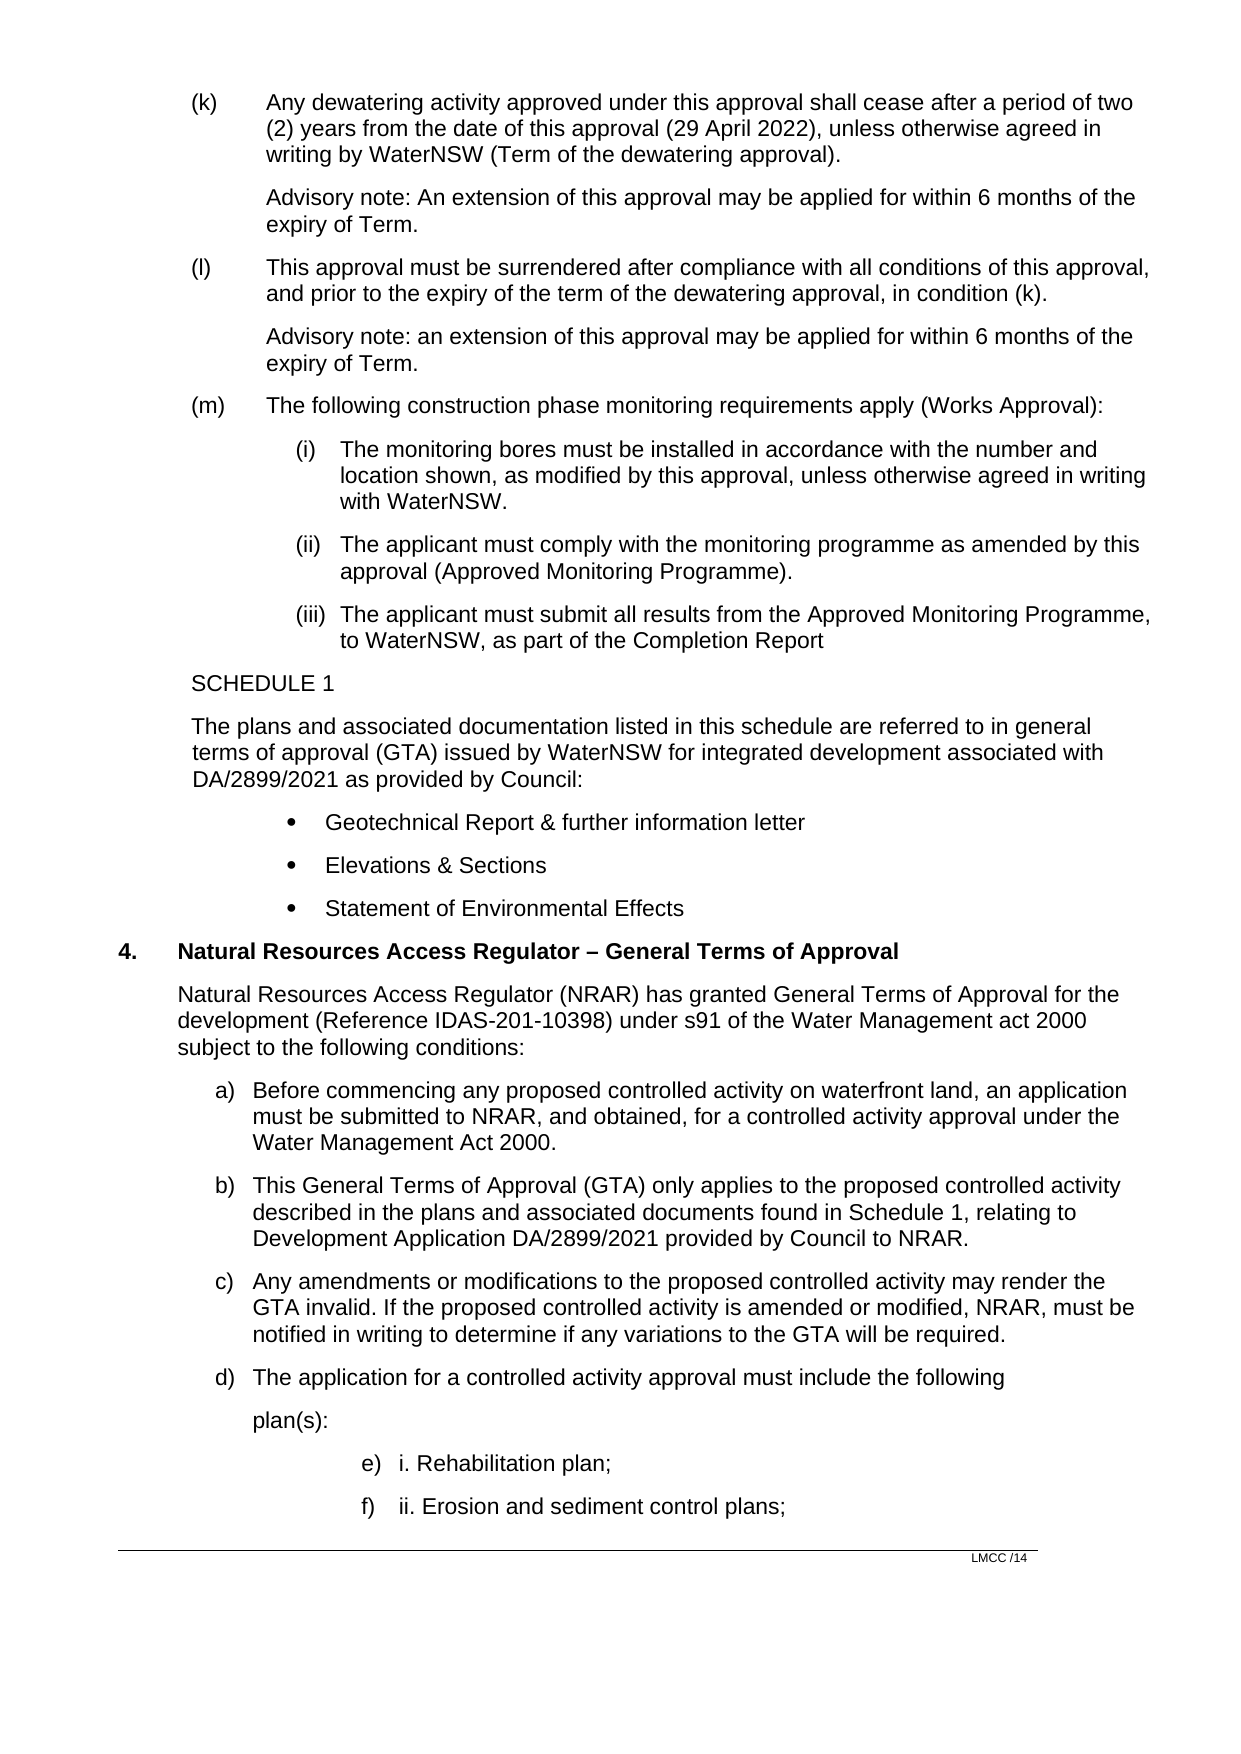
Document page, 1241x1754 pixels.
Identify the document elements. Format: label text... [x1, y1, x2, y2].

list The application for a controlled activity approval must include the following [215, 1364, 1152, 1390]
list Geotechnical Report & further information letter [287, 809, 1152, 835]
text (m) The following construction phase monitoring requirements apply (Works Approval): [191, 392, 1152, 419]
text (l) This approval must be surrendered after compliance with all conditions of this approval, and prior to the expiry of the term of the dewatering approval, in condition (k). [191, 254, 1152, 306]
text Advisory note: an extension of this approval may be applied for within 6 months of the expiry of Term. [266, 323, 1152, 376]
list The monitoring bores must be installed in accordance with the number and location shown, as modified by this approval, unless otherwise agreed in writing with WaterNSW. [295, 436, 1152, 514]
text SCHEDULE 1 [191, 670, 1152, 696]
list The applicant must submit all results from the Approved Monitoring Programme, to WaterNSW, as part of the Completion Report [295, 601, 1152, 653]
text Natural Resources Access Regulator (NRAR) has granted General Terms of Approval for the development (Reference IDAS-201-10398) under s91 of the Water Management act 2000 subject to the following conditions: [177, 981, 1152, 1060]
text The plans and associated documentation listed in this schedule are referred to in general terms of approval (GTA) issued by WaterNSW for integrated development associated with DA/2899/2021 as provided by Council: [191, 713, 1152, 792]
list This General Terms of Approval (GTA) only applies to the proposed controlled activity described in the plans and associated documents found in Schedule 1, relating to Development Application DA/2899/2021 provided by Council to NRAR. [215, 1172, 1152, 1251]
list Elevations & Sections [287, 852, 1152, 878]
text Natural Resources Access Regulator – General Terms of Approval [118, 938, 1152, 964]
list Before commencing any proposed controlled activity on waterfront land, an application must be submitted to NRAR, and obtained, for a controlled activity approval under the Water Management Act 2000. [215, 1077, 1152, 1156]
list ii. Erosion and sediment control plans; [361, 1493, 1152, 1519]
text plan(s): [252, 1407, 1152, 1433]
list Any amendments or modifications to the proposed controlled activity may render the GTA invalid. If the proposed controlled activity is amended or modified, NRAR, must be notified in writing to determine if any variations to the GTA will be required. [215, 1268, 1152, 1347]
list i. Rehabilitation plan; [361, 1450, 1152, 1476]
text Advisory note: An extension of this approval may be applied for within 6 months of the expiry of Term. [266, 184, 1152, 237]
list Statement of Environmental Effects [287, 895, 1152, 921]
list The applicant must comply with the monitoring programme as amended by this approval (Approved Monitoring Programme). [295, 531, 1152, 584]
text (k) Any dewatering activity approved under this approval shall cease after a period of two (2) years from the date of this approval (29 April 2022), unless otherwise agreed in writing by WaterNSW (Term of the dewatering approval). [191, 89, 1152, 168]
